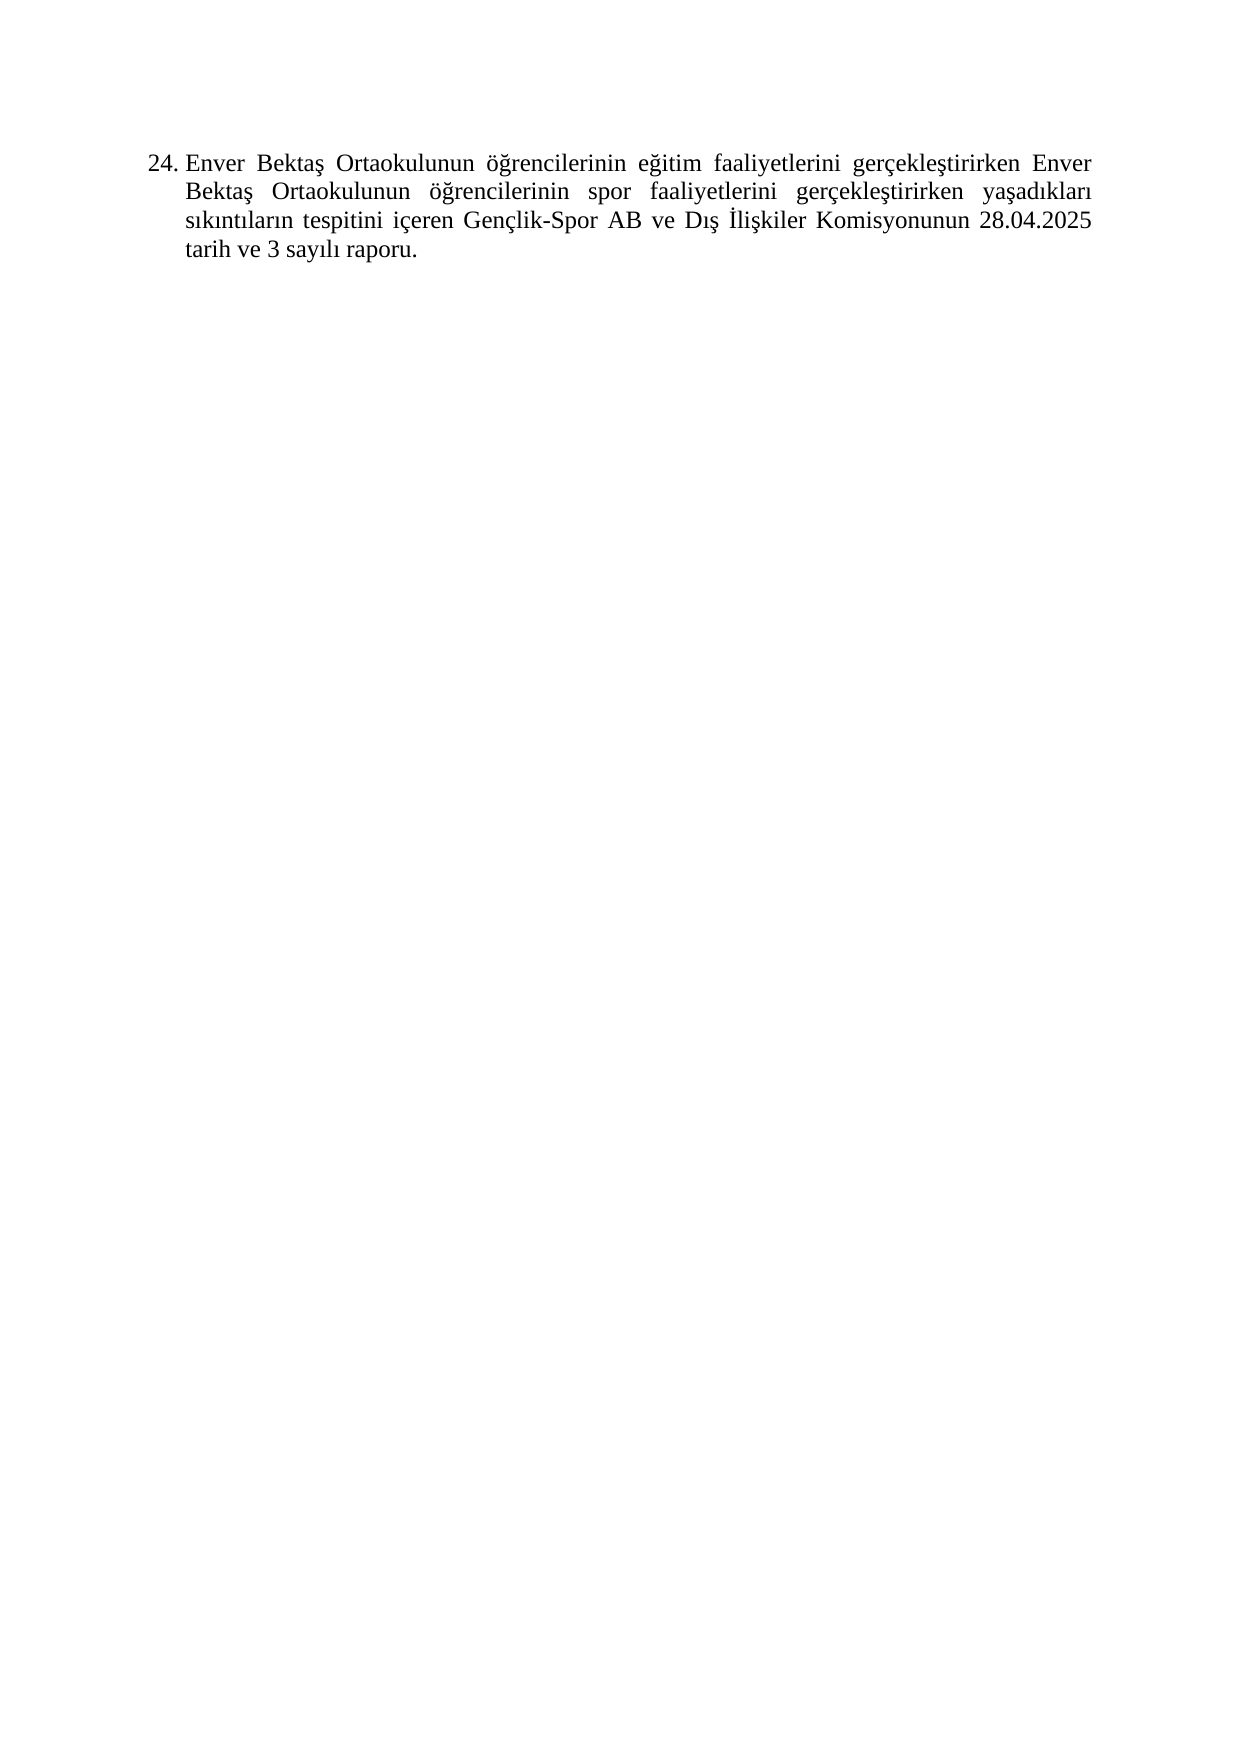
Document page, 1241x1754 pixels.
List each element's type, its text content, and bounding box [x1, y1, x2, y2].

list Enver Bektaş Ortaokulunun öğrencilerinin eğitim faaliyetlerini gerçekleştirirken Enver Bektaş Ortaokulunun öğrencilerinin spor faaliyetlerini gerçekleştirirken yaşadıkları sıkıntıların tespitini içeren Gençlik-Spor AB ve Dış İlişkiler Komisyonunun 28.04.2025 tarih ve 3 sayılı raporu. [148, 148, 1093, 263]
